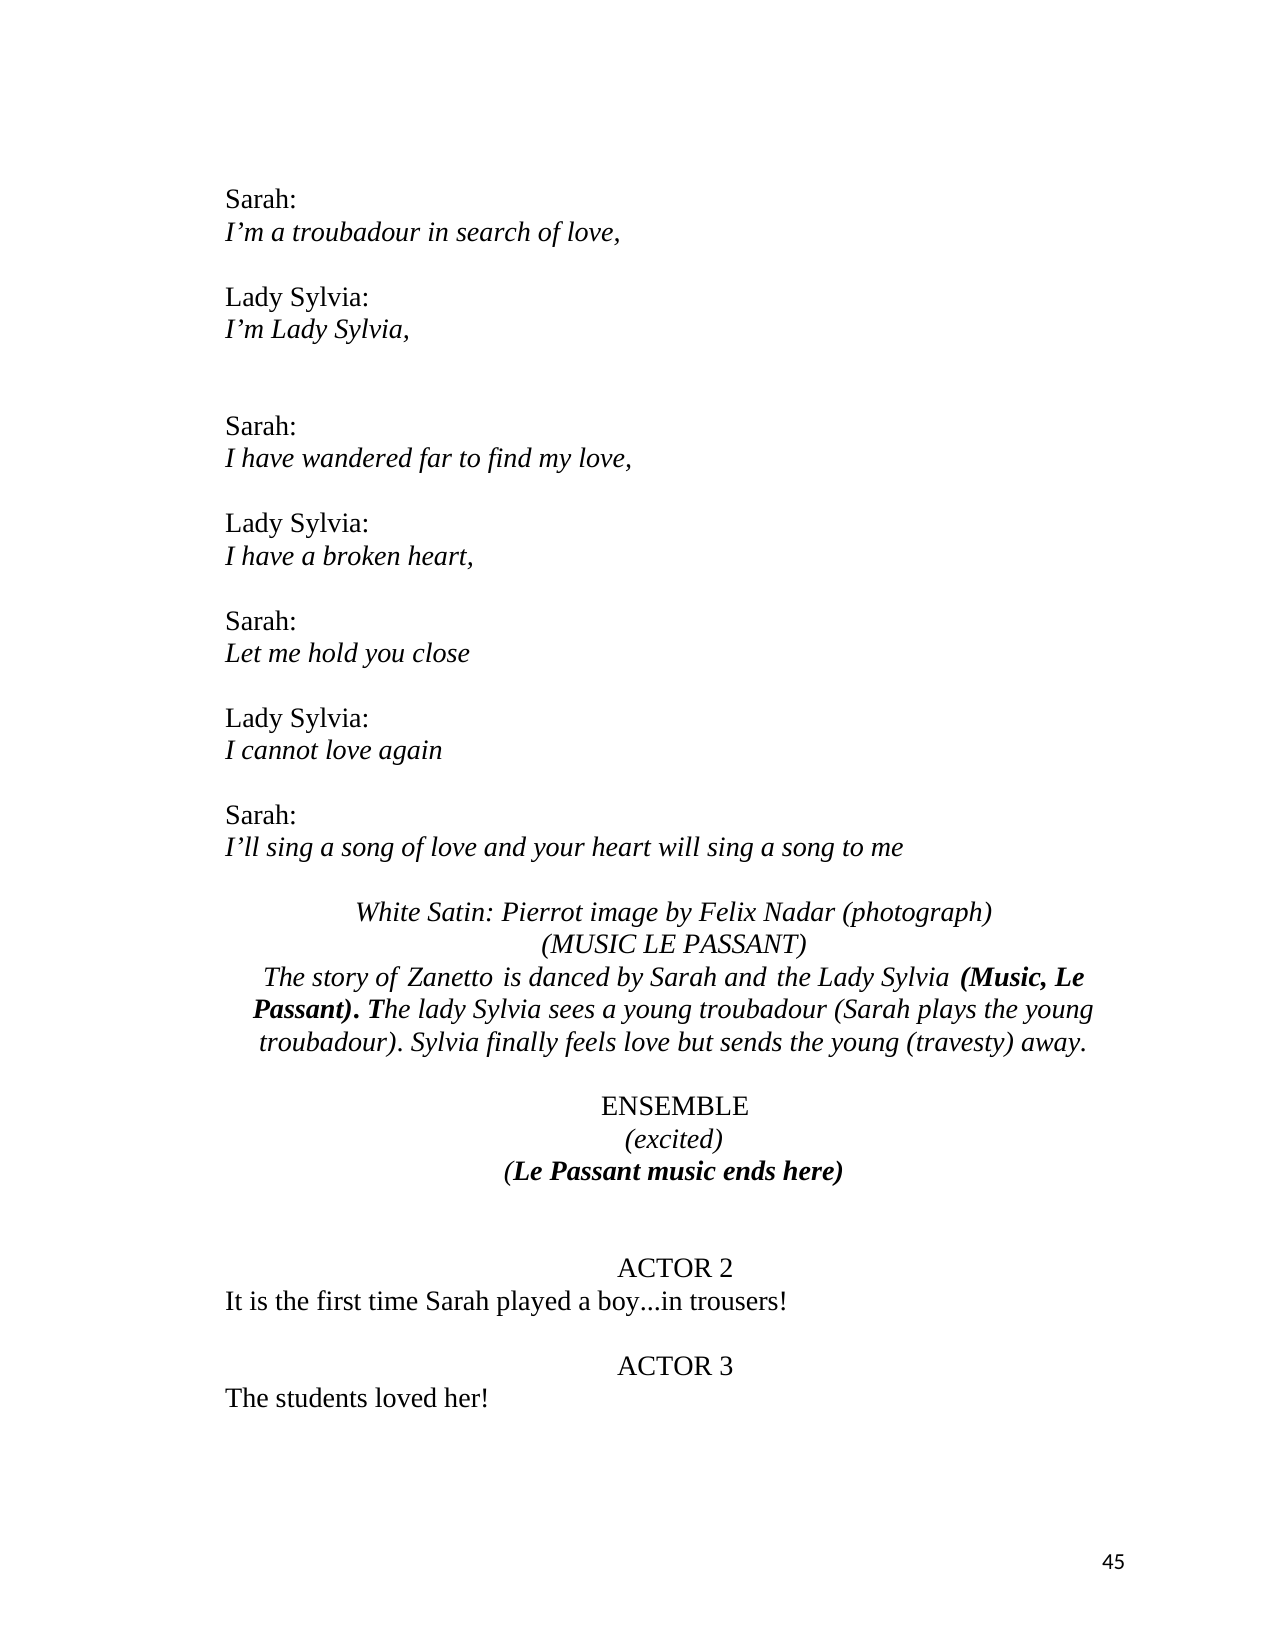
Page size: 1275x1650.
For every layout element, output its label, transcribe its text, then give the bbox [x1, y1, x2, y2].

text Lady Sylvia: [225, 279, 1125, 312]
text (MUSIC LE PASSANT) [225, 927, 1125, 960]
text (excited) [225, 1122, 1125, 1154]
text ENSEMBLE [225, 1089, 1125, 1122]
text I have wandered far to find my love, [225, 442, 1125, 474]
text ACTOR 2 [225, 1251, 1125, 1284]
text Sarah: [225, 798, 1125, 830]
text It is the first time Sarah played a boy...in trousers! [225, 1284, 1125, 1316]
text Sarah: [225, 182, 1125, 215]
text Lady Sylvia: [225, 701, 1125, 733]
text I’m a troubadour in search of love, [225, 215, 1125, 247]
text I’ll sing a song of love and your heart will sing a song to me [225, 830, 1125, 863]
text White Satin: Pierrot image by Felix Nadar (photograph) [225, 895, 1125, 927]
text I’m Lady Sylvia, [225, 312, 1125, 344]
text I cannot love again [225, 733, 1125, 766]
text The story of Zanetto is danced by Sarah and the Lady Sylvia (Music, Le Passant). The lady Sylvia sees a young troubadour (Sarah plays the young troubadour). Sylvia finally feels love but sends the young (travesty) away. [225, 960, 1125, 1057]
text Sarah: [225, 603, 1125, 636]
text The students loved her! [225, 1381, 1125, 1413]
text Sarah: [225, 409, 1125, 442]
text I have a broken heart, [225, 539, 1125, 571]
text ACTOR 3 [225, 1349, 1125, 1381]
text Lady Sylvia: [225, 506, 1125, 539]
text Let me hold you close [225, 636, 1125, 668]
text (Le Passant music ends here) [225, 1154, 1125, 1187]
